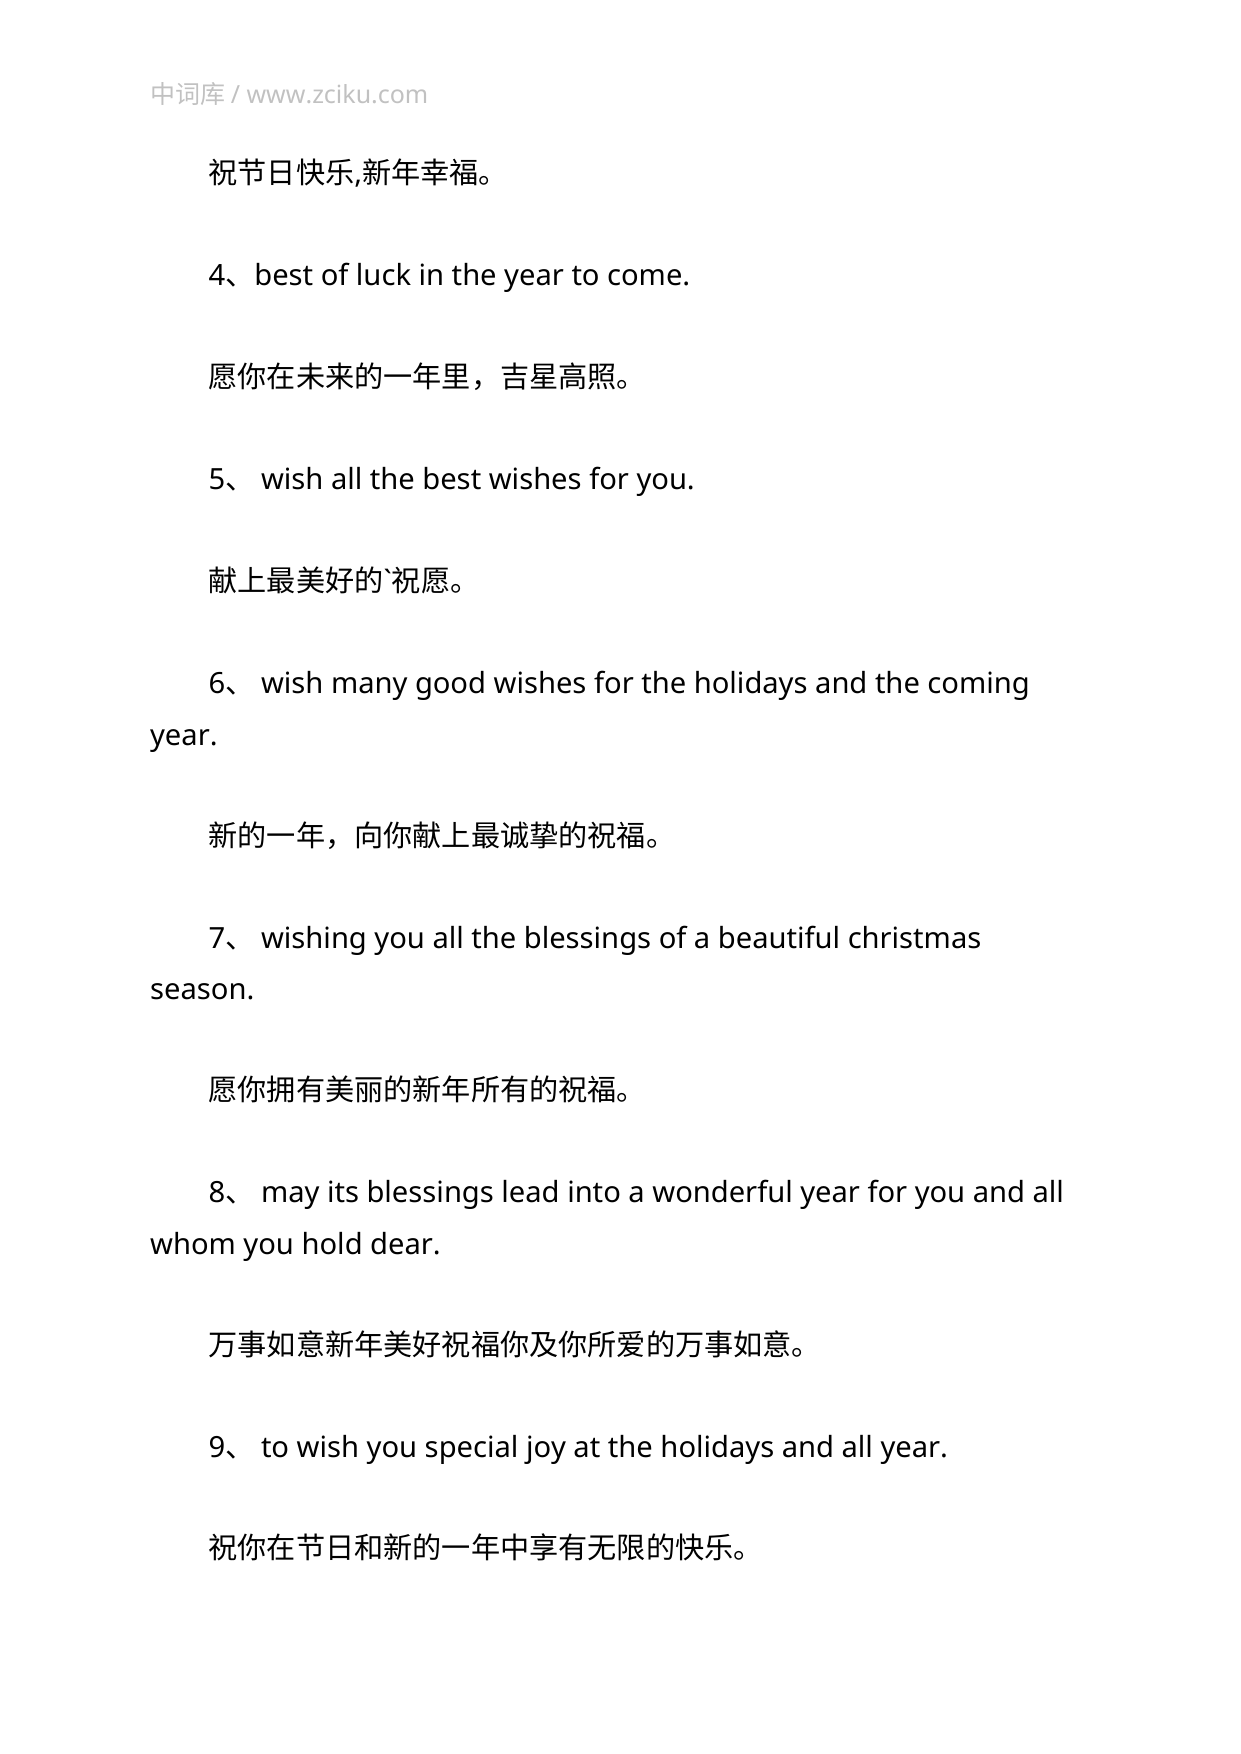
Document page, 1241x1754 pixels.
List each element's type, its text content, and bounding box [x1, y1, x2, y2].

text 7、 wishing you all the blessings of a beautiful christmas season. [150, 914, 1090, 1008]
text 愿你在未来的一年里，吉星高照。 [150, 354, 1090, 396]
text 9、 to wish you special joy at the holidays and all year. [150, 1423, 1090, 1466]
text 新的一年，向你献上最诚挚的祝福。 [150, 812, 1090, 855]
text 祝你在节日和新的一年中享有无限的快乐。 [150, 1525, 1090, 1567]
text 祝节日快乐,新年幸福。 [150, 150, 1090, 192]
text 6、 wish many good wishes for the holidays and the coming year. [150, 660, 1090, 754]
text 5、 wish all the best wishes for you. [150, 456, 1090, 498]
text 万事如意新年美好祝福你及你所爱的万事如意。 [150, 1321, 1090, 1364]
text 献上最美好的`祝愿。 [150, 558, 1090, 600]
text 8、 may its blessings lead into a wonderful year for you and all whom you hold dear. [150, 1169, 1090, 1263]
text 4、best of luck in the year to come. [150, 252, 1090, 294]
text 愿你拥有美丽的新年所有的祝福。 [150, 1067, 1090, 1109]
